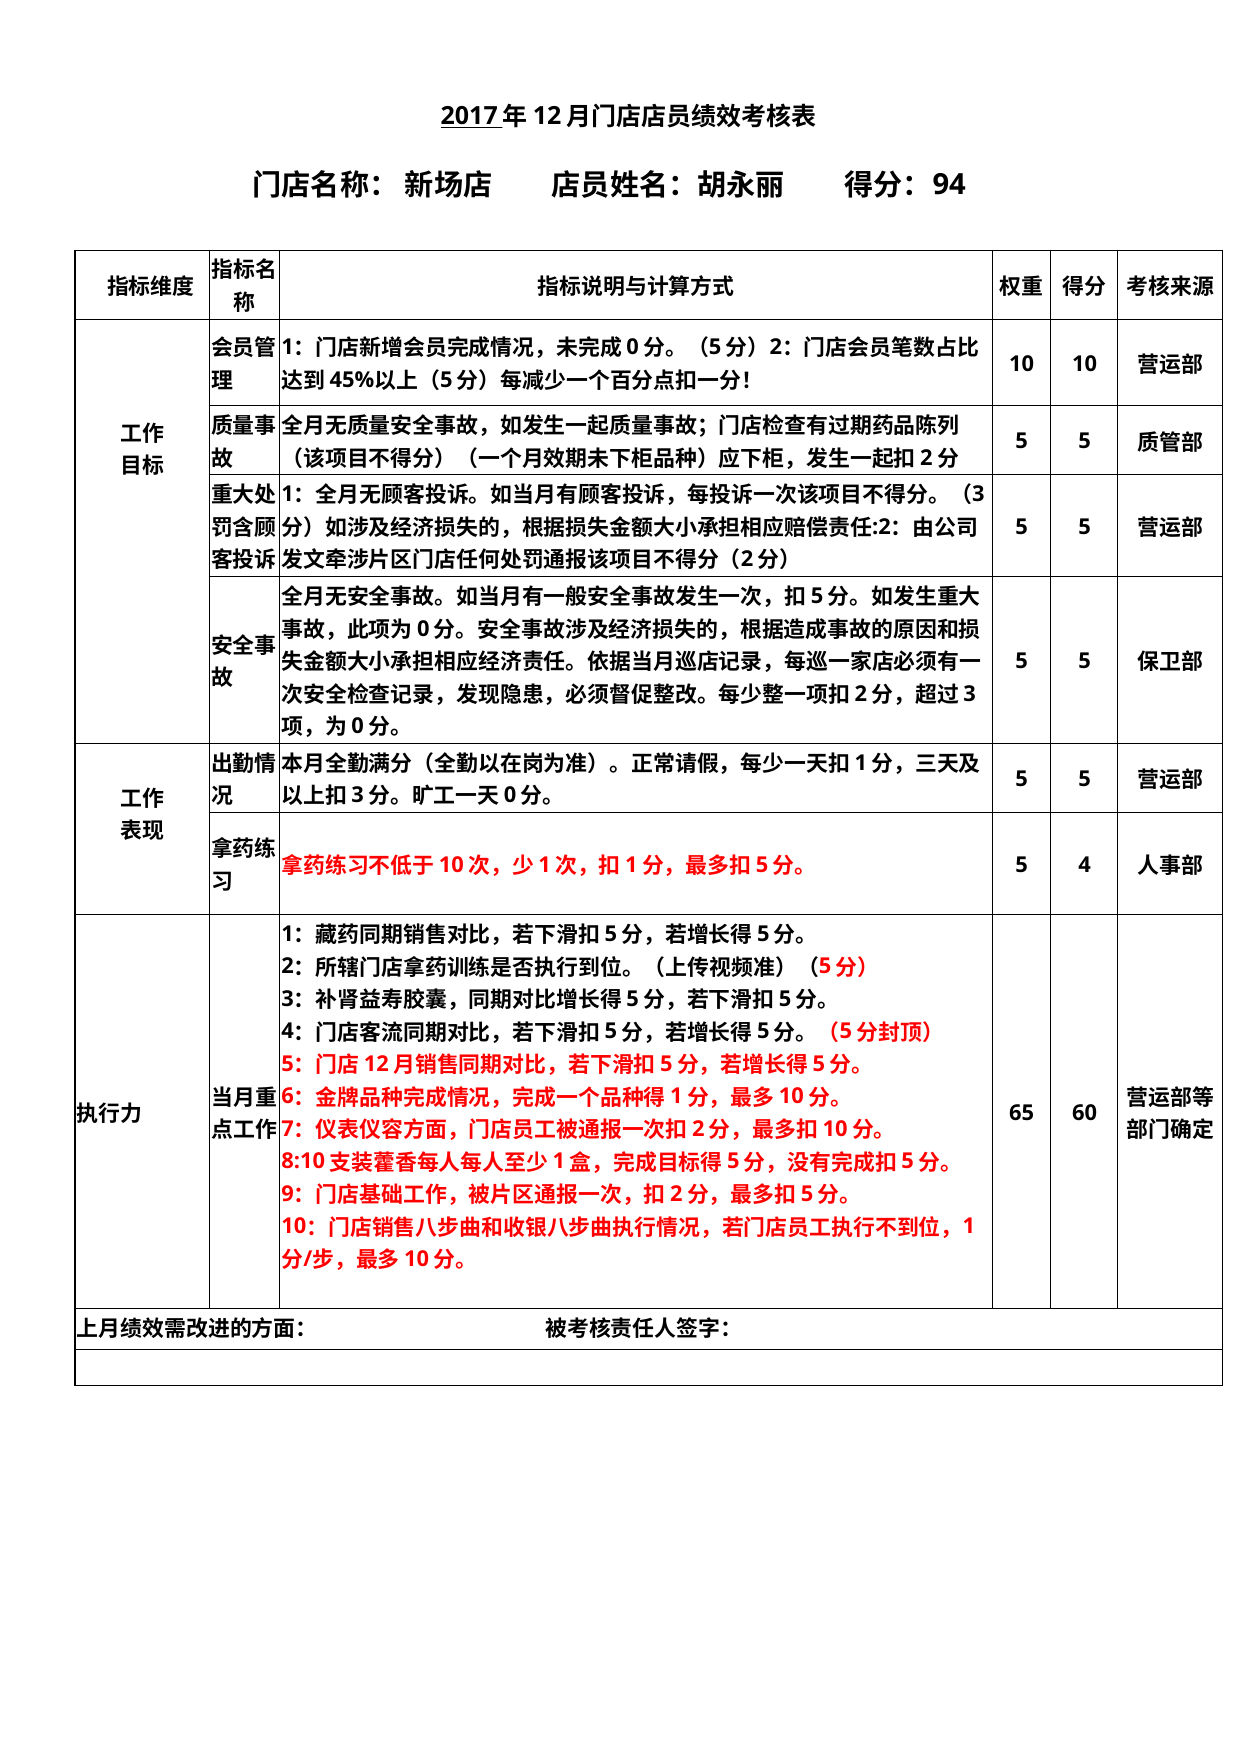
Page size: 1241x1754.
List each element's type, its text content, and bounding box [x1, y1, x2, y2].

table_cell 营运部 [1118, 744, 1222, 812]
table_cell 上月绩效需改进的方面： 被考核责任人签字： [76, 1309, 1222, 1349]
table_cell 60 [1051, 915, 1117, 1308]
table_cell 5 [993, 406, 1050, 474]
table_cell 当月重点工作 [210, 915, 279, 1308]
table_cell 营运部 [1118, 475, 1222, 576]
table_cell 人事部 [1118, 813, 1222, 914]
table_cell 5 [1051, 475, 1117, 576]
table_cell 全月无质量安全事故，如发生一起质量事故；门店检查有过期药品陈列（该项目不得分）（一个月效期未下柜品种）应下柜，发生一起扣2分 [280, 406, 992, 474]
table_cell 重大处罚含顾客投诉 [210, 475, 279, 576]
table_cell 营运部等部门确定 [1118, 915, 1222, 1308]
table_cell 拿药练习不低于10次，少1次，扣1分，最多扣5分。 [280, 813, 992, 914]
table_cell 质管部 [1118, 406, 1222, 474]
table_cell 5 [993, 577, 1050, 743]
table_cell 拿药练习 [210, 813, 279, 914]
table_cell 工作 表现 [76, 744, 209, 914]
table_cell 工作 目标 [76, 320, 209, 576]
table_cell 1：门店新增会员完成情况，未完成0分。（5分）2：门店会员笔数占比达到45%以上（5分）每减少一个百分点扣一分！ [280, 320, 992, 405]
table_cell 指标说明与计算方式 [280, 251, 992, 319]
table_cell 65 [993, 915, 1050, 1308]
table_cell 5 [993, 813, 1050, 914]
table_cell 10 [1051, 320, 1117, 405]
table_cell 营运部 [1118, 320, 1222, 405]
table_cell [76, 576, 209, 743]
table_cell 5 [993, 744, 1050, 812]
table_cell 门店名称： 新场店 店员姓名：胡永丽 得分：94 [75, 149, 1182, 249]
table_cell 得分 [1051, 251, 1117, 319]
table_cell 出勤情况 [210, 744, 279, 812]
table_cell 5 [1051, 577, 1117, 743]
table_cell 本月全勤满分（全勤以在岗为准）。正常请假，每少一天扣1分，三天及以上扣3分。旷工一天0分。 [280, 744, 992, 812]
table_cell 全月无安全事故。如当月有一般安全事故发生一次，扣5分。如发生重大事故，此项为0分。安全事故涉及经济损失的，根据造成事故的原因和损失金额大小承担相应经济责任。依据当月巡店记录，每巡一家店必须有一次安全检查记录，发现隐患，必须督促整改。每少整一项扣2分，超过3项，为0分。 [280, 577, 992, 743]
table_cell 5 [993, 475, 1050, 576]
table_cell 指标名称 [210, 251, 279, 319]
table_cell 10 [993, 320, 1050, 405]
table_cell [76, 1350, 1222, 1385]
table_cell 权重 [993, 251, 1050, 319]
table_cell 4 [1051, 813, 1117, 914]
table_cell 执行力 [76, 915, 209, 1308]
table_cell 安全事故 [210, 577, 279, 743]
table_cell 会员管理 [210, 320, 279, 405]
table_cell 质量事故 [210, 406, 279, 474]
table_cell 指标维度 [76, 251, 209, 319]
table_cell 考核来源 [1118, 251, 1222, 319]
table_cell 1：全月无顾客投诉。如当月有顾客投诉，每投诉一次该项目不得分。（3分）如涉及经济损失的，根据损失金额大小承担相应赔偿责任:2：由公司发文牵涉片区门店任何处罚通报该项目不得分（2分） [280, 475, 992, 576]
table_cell 5 [1051, 744, 1117, 812]
table_header 2017年12月门店店员绩效考核表 [75, 81, 1182, 149]
table_cell 保卫部 [1118, 577, 1222, 743]
table_cell 5 [1051, 406, 1117, 474]
table_cell 1：藏药同期销售对比，若下滑扣5分，若增长得5分。 2：所辖门店拿药训练是否执行到位。（上传视频准）（5分） 3：补肾益寿胶囊，同期对比增长得5分，若下滑扣5分。 4：门店客流同期对比，若下滑扣5分，若增长得5分。（5分封顶） 5：门店12月销售同期对比，若下滑扣5分，若增长得5分。 6：金牌品种完成情况，完成一个品种得1分，最多10分。 7：仪表仪容方面，门店员工被通报一次扣2分，最多扣10分。 8:10支装藿香每人每人至少1盒，完成目标得5分，没有完成扣5分。 9：门店基础工作，被片区通报一次，扣2分，最多扣5分。 10：门店销售八步曲和收银八步曲执行情况，若门店员工执行不到位，1分/步，最多10分。 [280, 915, 992, 1308]
